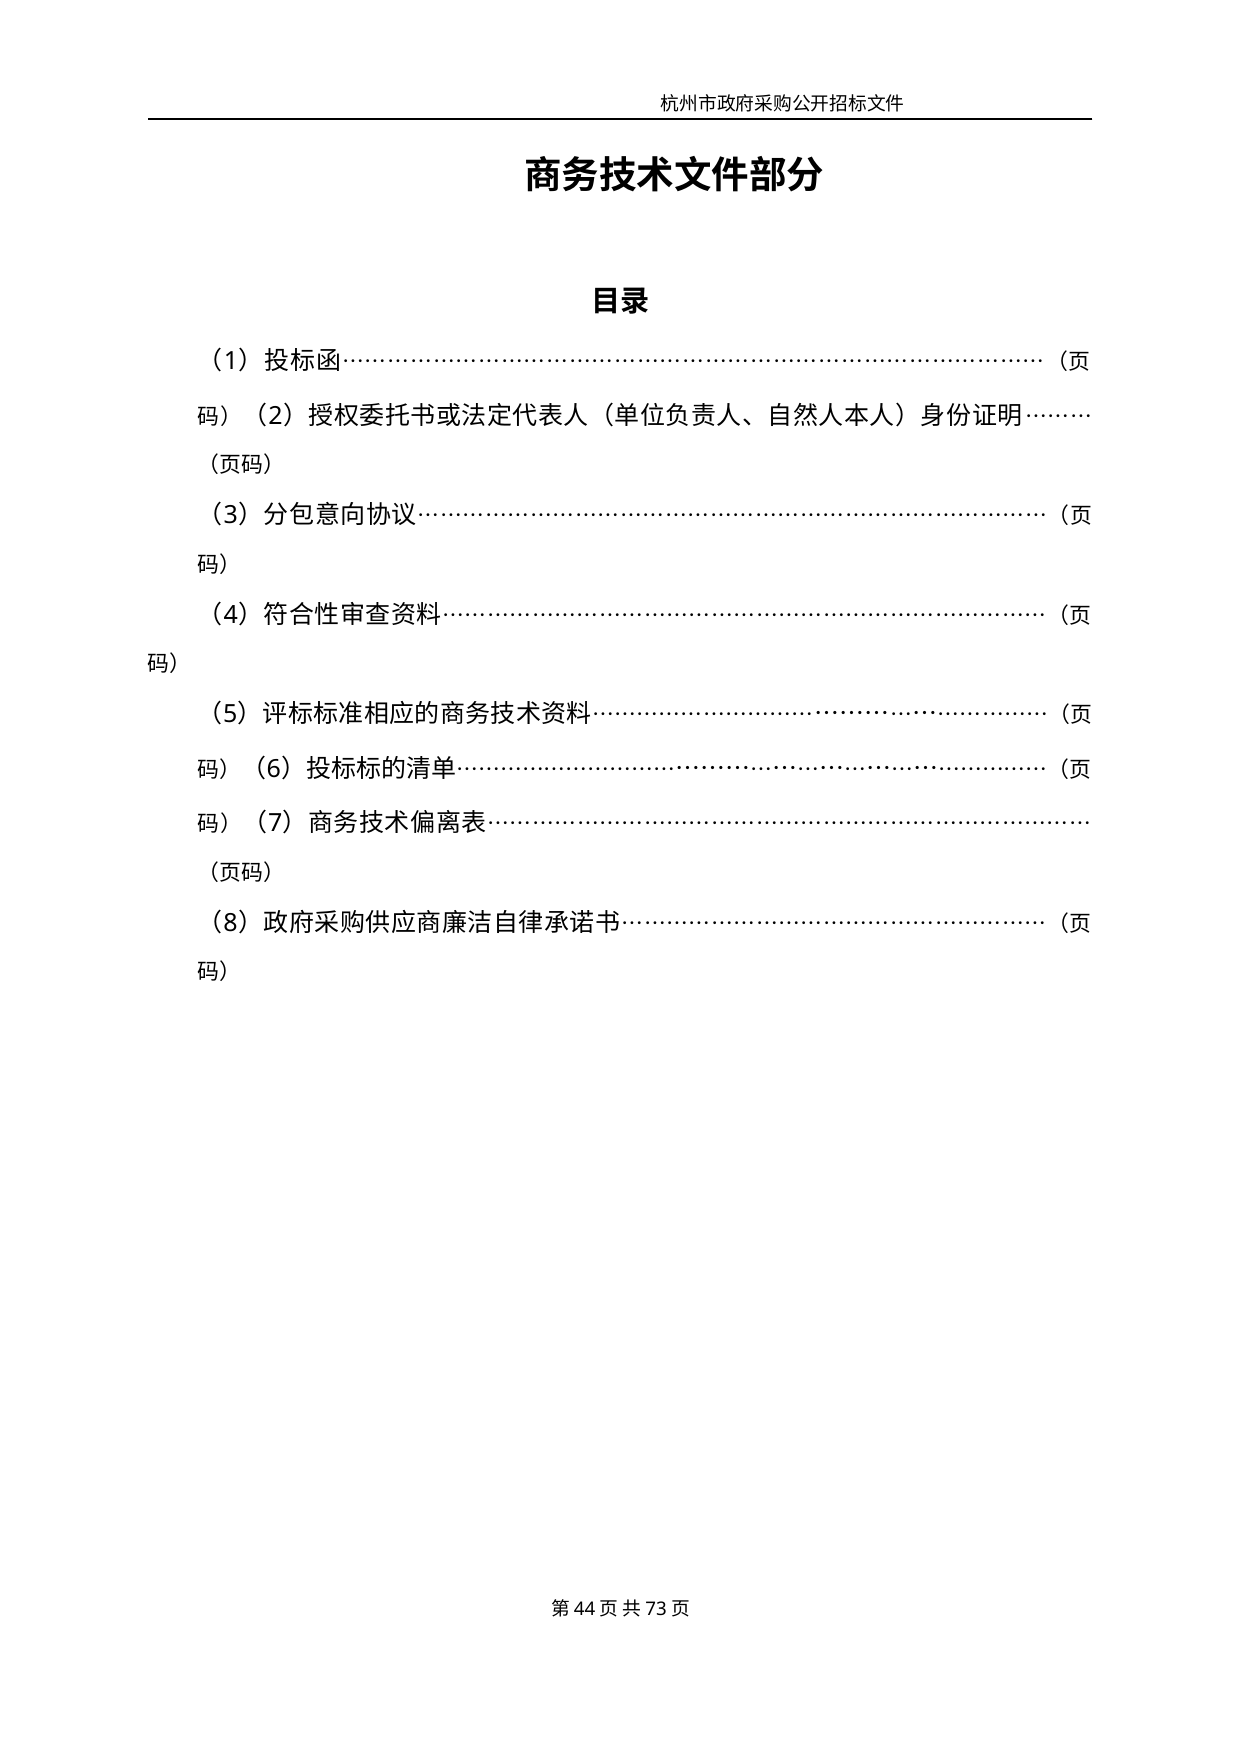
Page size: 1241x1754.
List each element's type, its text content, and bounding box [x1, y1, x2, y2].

text （4）符合性审查资料………………………………………………………………………（页码） [148, 594, 1092, 678]
text 商务技术文件部分 [148, 145, 1049, 199]
text （5）评标标准相应的商务技术资料……………………………………………………（页码）（6）投标标的清单……………………………………………………………………（页码）（7）商务技术偏离表………………………………………………………………………（页码） [198, 694, 1092, 886]
text （8）政府采购供应商廉洁自律承诺书…………………………………………………（页码） [198, 902, 1092, 986]
text （1）投标函…………………………………………………………………………………（页码）（2）授权委托书或法定代表人（单位负责人、自然人本人）身份证明………（页码） [198, 341, 1092, 479]
text （3）分包意向协议…………………………………………………………………………（页码） [198, 495, 1092, 578]
text 目录 [148, 277, 1092, 320]
